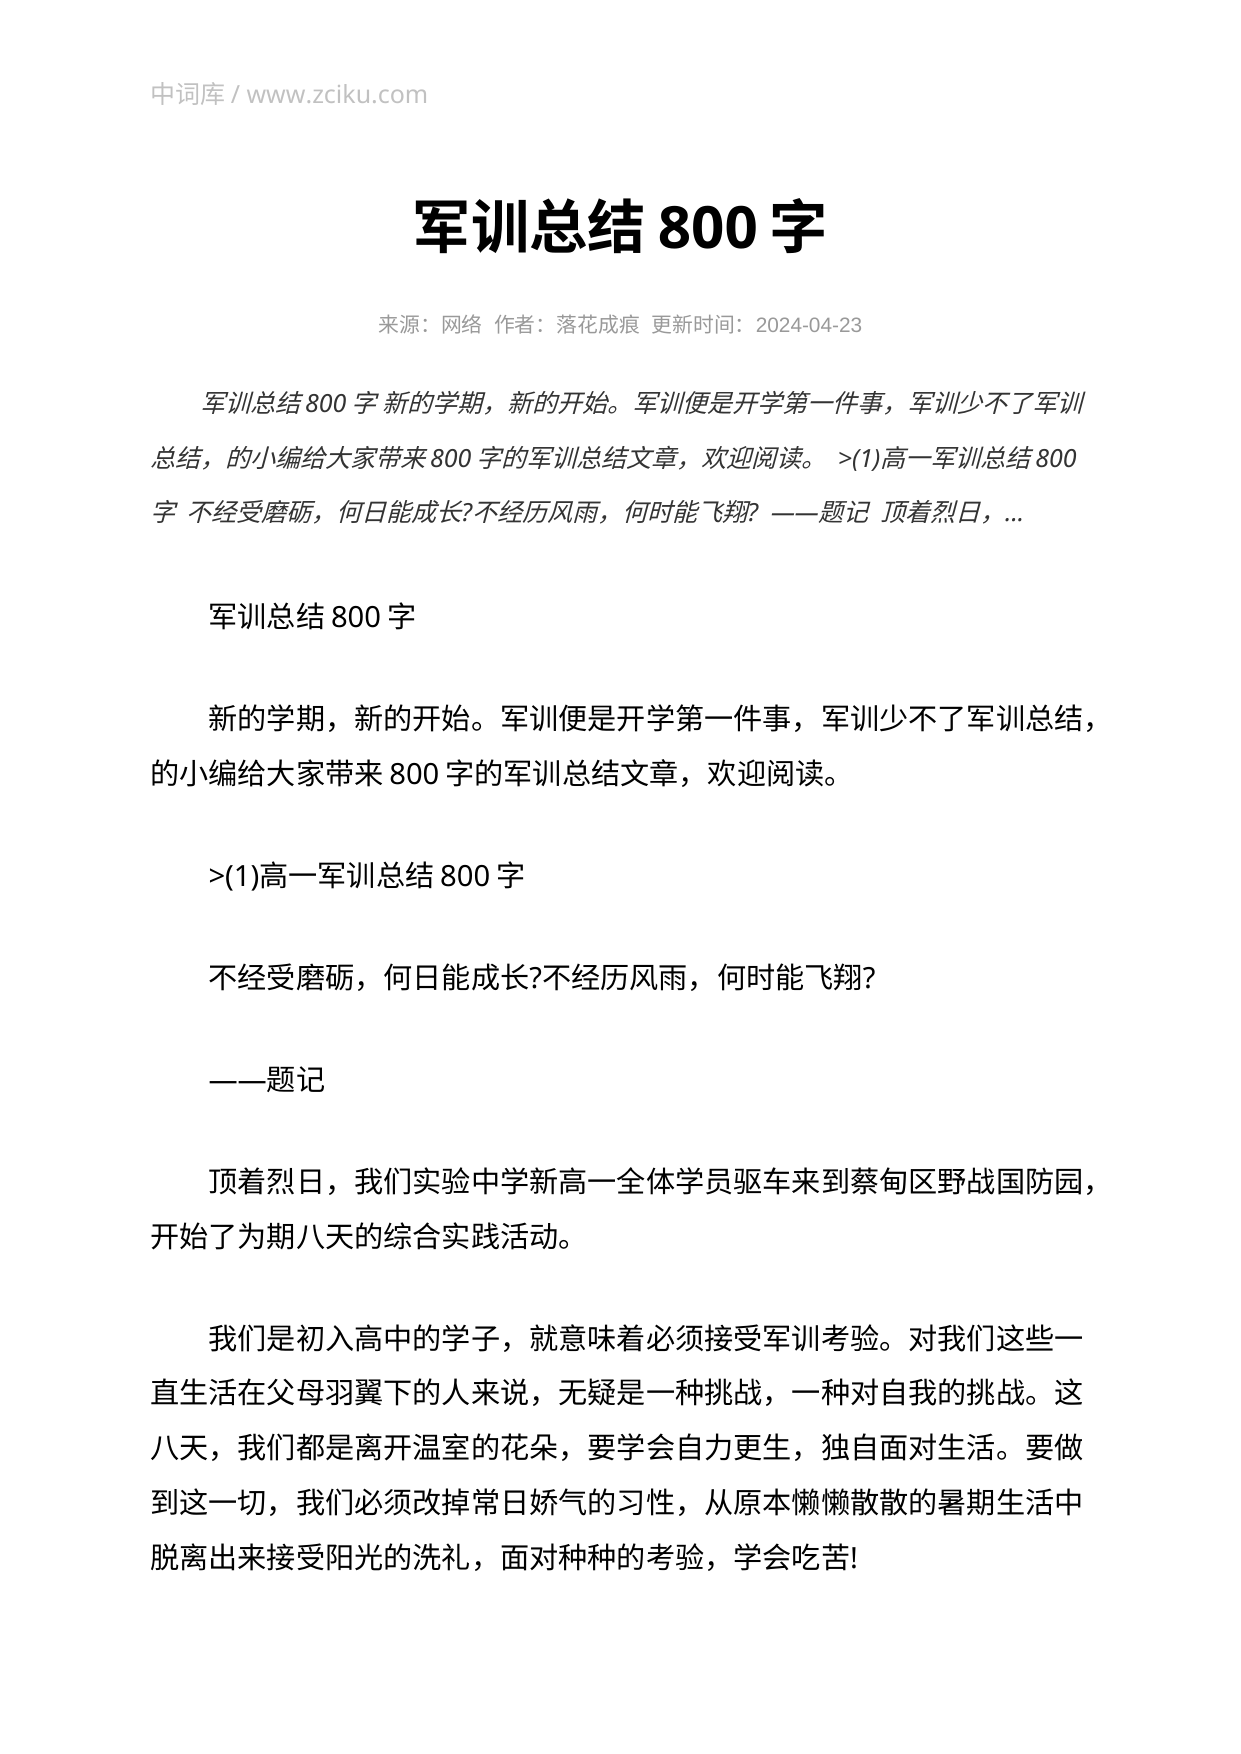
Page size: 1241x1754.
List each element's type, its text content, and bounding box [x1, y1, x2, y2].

subtitle 军训总结800字 [150, 181, 1090, 266]
text 我们是初入高中的学子，就意味着必须接受军训考验。对我们这些一直生活在父母羽翼下的人来说，无疑是一种挑战，一种对自我的挑战。这八天，我们都是离开温室的花朵，要学会自力更生，独自面对生活。要做到这一切，我们必须改掉常日娇气的习性，从原本懒懒散散的暑期生活中脱离出来接受阳光的洗礼，面对种种的考验，学会吃苦! [150, 1315, 1090, 1577]
text 顶着烈日，我们实验中学新高一全体学员驱车来到蔡甸区野战国防园，开始了为期八天的综合实践活动。 [150, 1158, 1090, 1256]
text 来源：网络 作者：落花成痕 更新时间：2024-04-23 [150, 313, 1090, 337]
text 新的学期，新的开始。军训便是开学第一件事，军训少不了军训总结，的小编给大家带来800字的军训总结文章，欢迎阅读。 [150, 696, 1090, 793]
text 军训总结800字 新的学期，新的开始。军训便是开学第一件事，军训少不了军训总结，的小编给大家带来800字的军训总结文章，欢迎阅读。 >(1)高一军训总结800字 不经受磨砺，何日能成长?不经历风雨，何时能飞翔? ——题记 顶着烈日，... [150, 384, 1090, 529]
text 军训总结800字 [150, 594, 1090, 636]
text 不经受磨砺，何日能成长?不经历风雨，何时能飞翔? [150, 954, 1090, 997]
text ——题记 [150, 1057, 1090, 1099]
text >(1)高一军训总结800字 [150, 853, 1090, 895]
